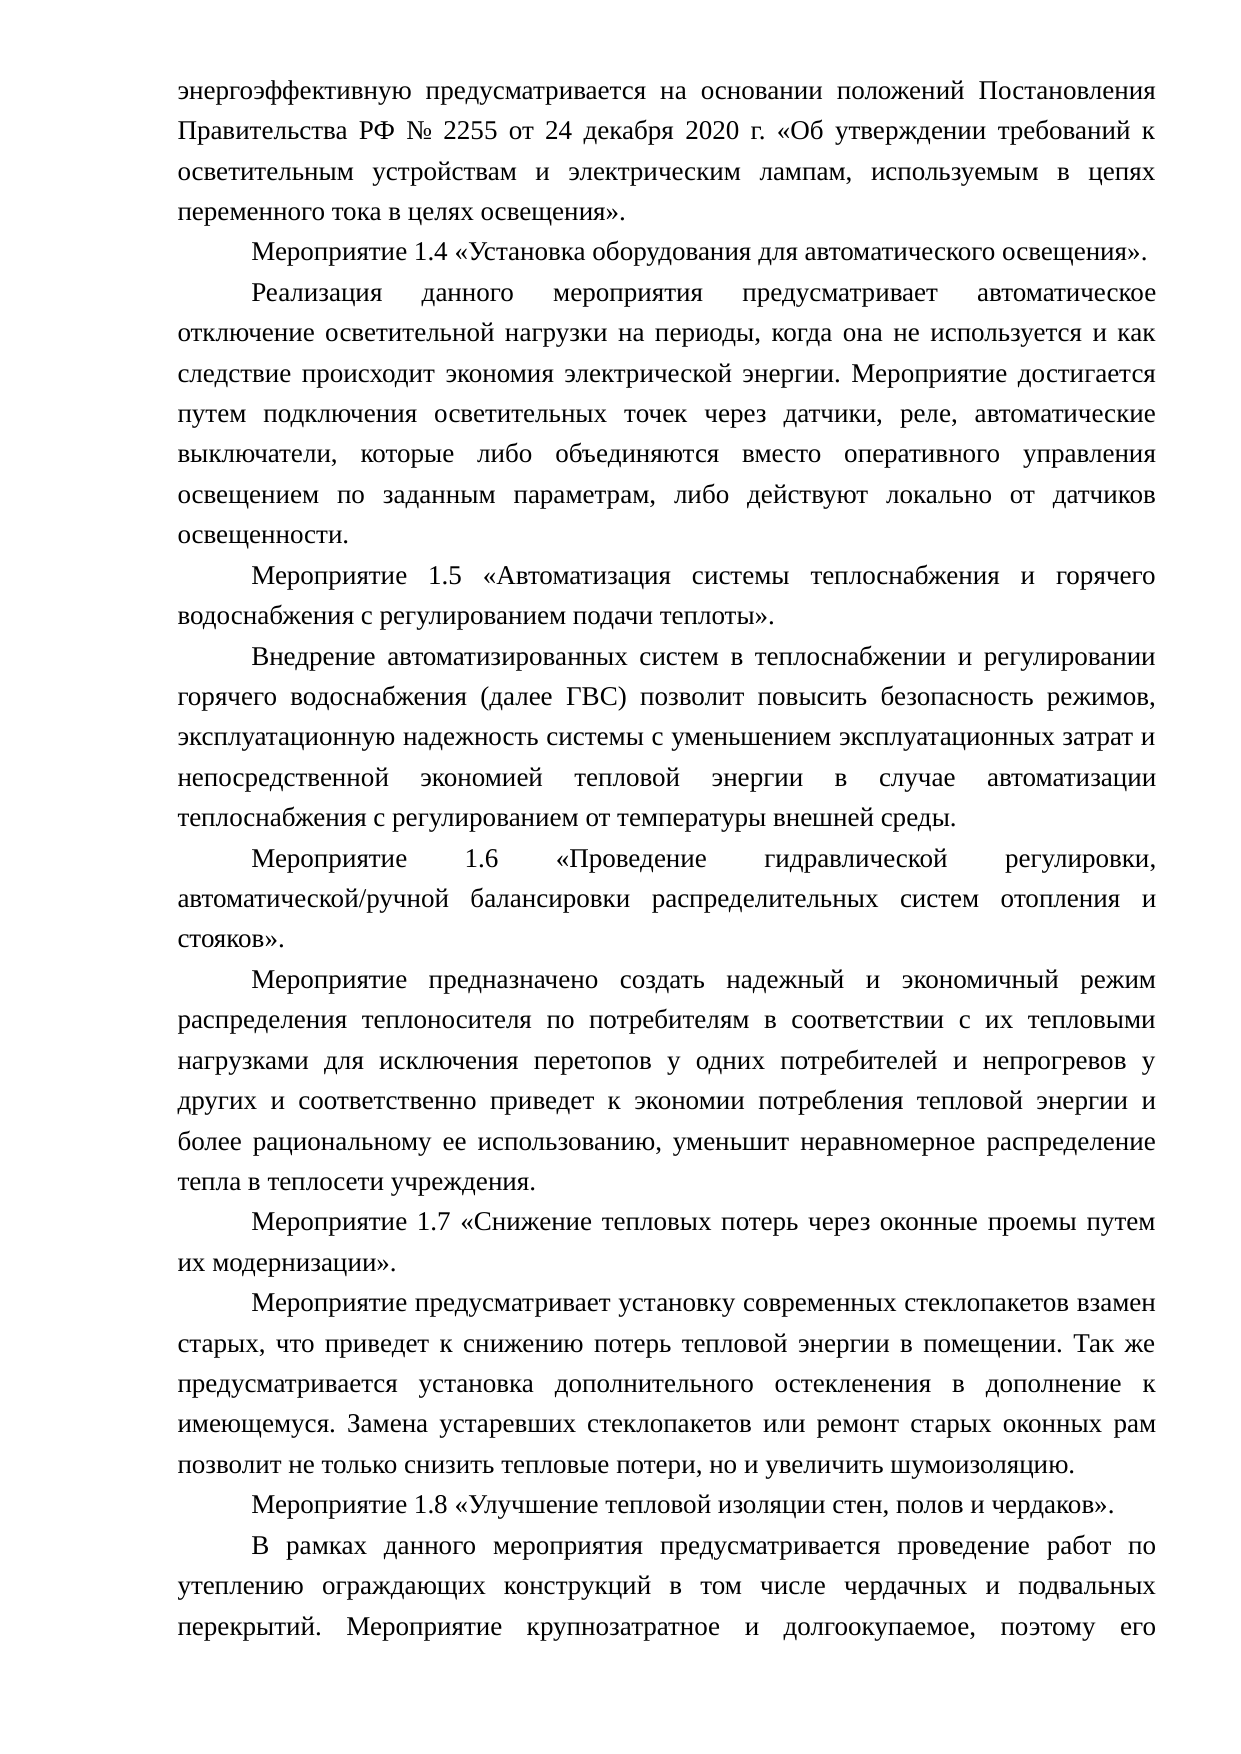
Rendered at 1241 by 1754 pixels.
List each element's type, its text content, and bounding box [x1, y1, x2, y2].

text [177, 1529, 1157, 1641]
text Реализация данного мероприятия предусматривает автоматическое отключение осветительной нагрузки на периоды, когда она не используется и как следствие происходит экономия электрической энергии. Мероприятие достигается путем подключения осветительных точек через датчики, реле, автоматические выключатели, которые либо объединяются вместо оперативного управления освещением по заданным параметрам, либо действуют локально от датчиков освещенности. [177, 276, 1157, 549]
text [177, 74, 1157, 226]
text Мероприятие 1.4 «Установка оборудования для автоматического освещения». [177, 236, 1157, 267]
text Внедрение автоматизированных систем в теплоснабжении и регулировании горячего водоснабжения (далее ГВС) позволит повысить безопасность режимов, эксплуатационную надежность системы с уменьшением эксплуатационных затрат и непосредственной экономией тепловой энергии в случае автоматизации теплоснабжения с регулированием от температуры внешней среды. [177, 640, 1157, 832]
text Мероприятие 1.5 «Автоматизация системы теплоснабжения и горячего водоснабжения с регулированием подачи теплоты». [177, 559, 1157, 630]
text Мероприятие 1.8 «Улучшение тепловой изоляции стен, полов и чердаков». [177, 1488, 1157, 1519]
text Мероприятие 1.6 «Проведение гидравлической регулировки, автоматической/ручной балансировки распределительных систем отопления и стояков». [177, 842, 1157, 954]
text Мероприятие предназначено создать надежный и экономичный режим распределения теплоносителя по потребителям в соответствии с их тепловыми нагрузками для исключения перетопов у одних потребителей и непрогревов у других и соответственно приведет к экономии потребления тепловой энергии и более рациональному ее использованию, уменьшит неравномерное распределение тепла в теплосети учреждения. [177, 963, 1157, 1196]
text Мероприятие 1.7 «Снижение тепловых потерь через оконные проемы путем их модернизации». [177, 1206, 1157, 1277]
text Мероприятие предусматривает установку современных стеклопакетов взамен старых, что приведет к снижению потерь тепловой энергии в помещении. Так же предусматривается установка дополнительного остекленения в дополнение к имеющемуся. Замена устаревших стеклопакетов или ремонт старых оконных рам позволит не только снизить тепловые потери, но и увеличить шумоизоляцию. [177, 1286, 1157, 1479]
